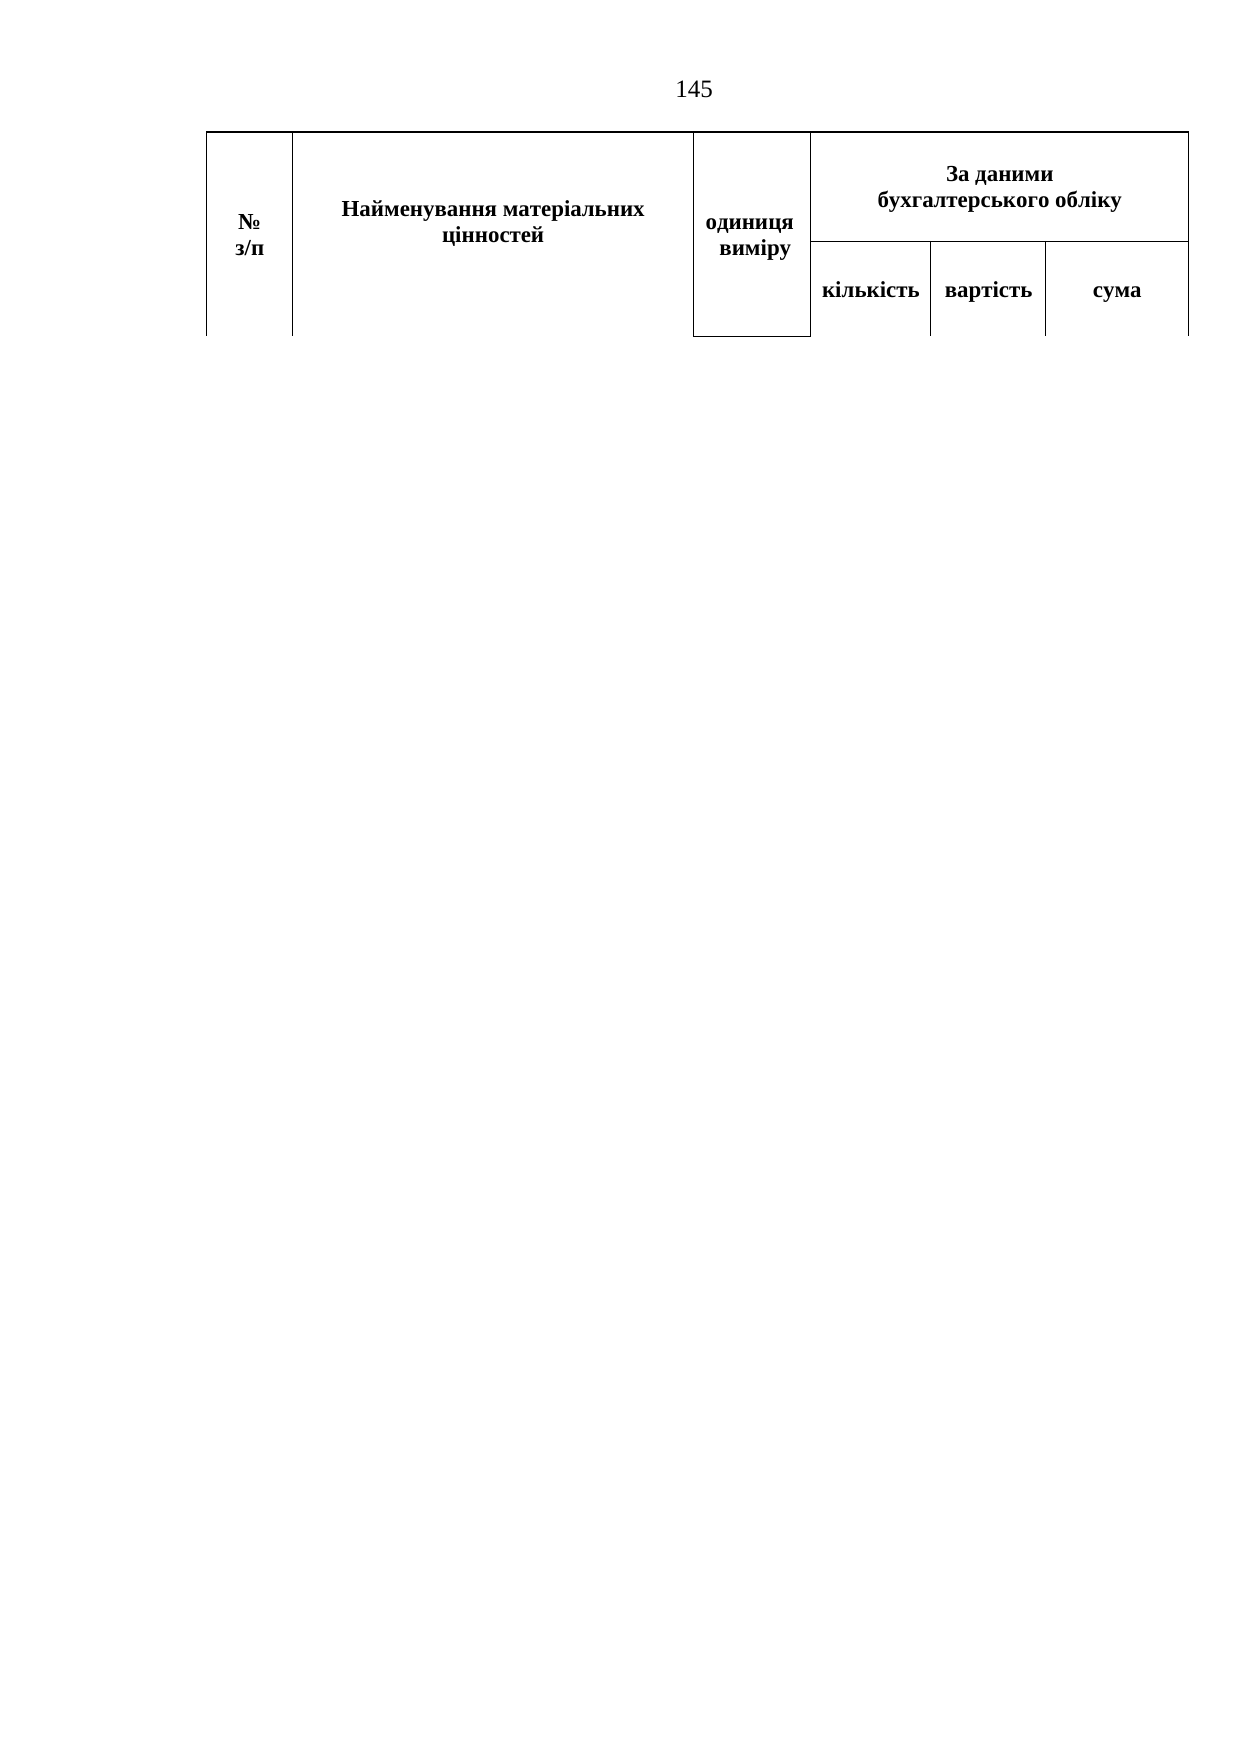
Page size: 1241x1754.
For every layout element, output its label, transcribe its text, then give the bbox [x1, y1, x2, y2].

table_header одиниця виміру [694, 133, 810, 336]
table_header № з/п [207, 133, 292, 336]
table_cell сума [1046, 242, 1188, 336]
table_cell вартість [931, 242, 1045, 336]
table_header Найменування матеріальних цінностей [293, 133, 693, 336]
table_cell кількість [811, 242, 930, 336]
table_header За даними бухгалтерського обліку [811, 133, 1188, 241]
